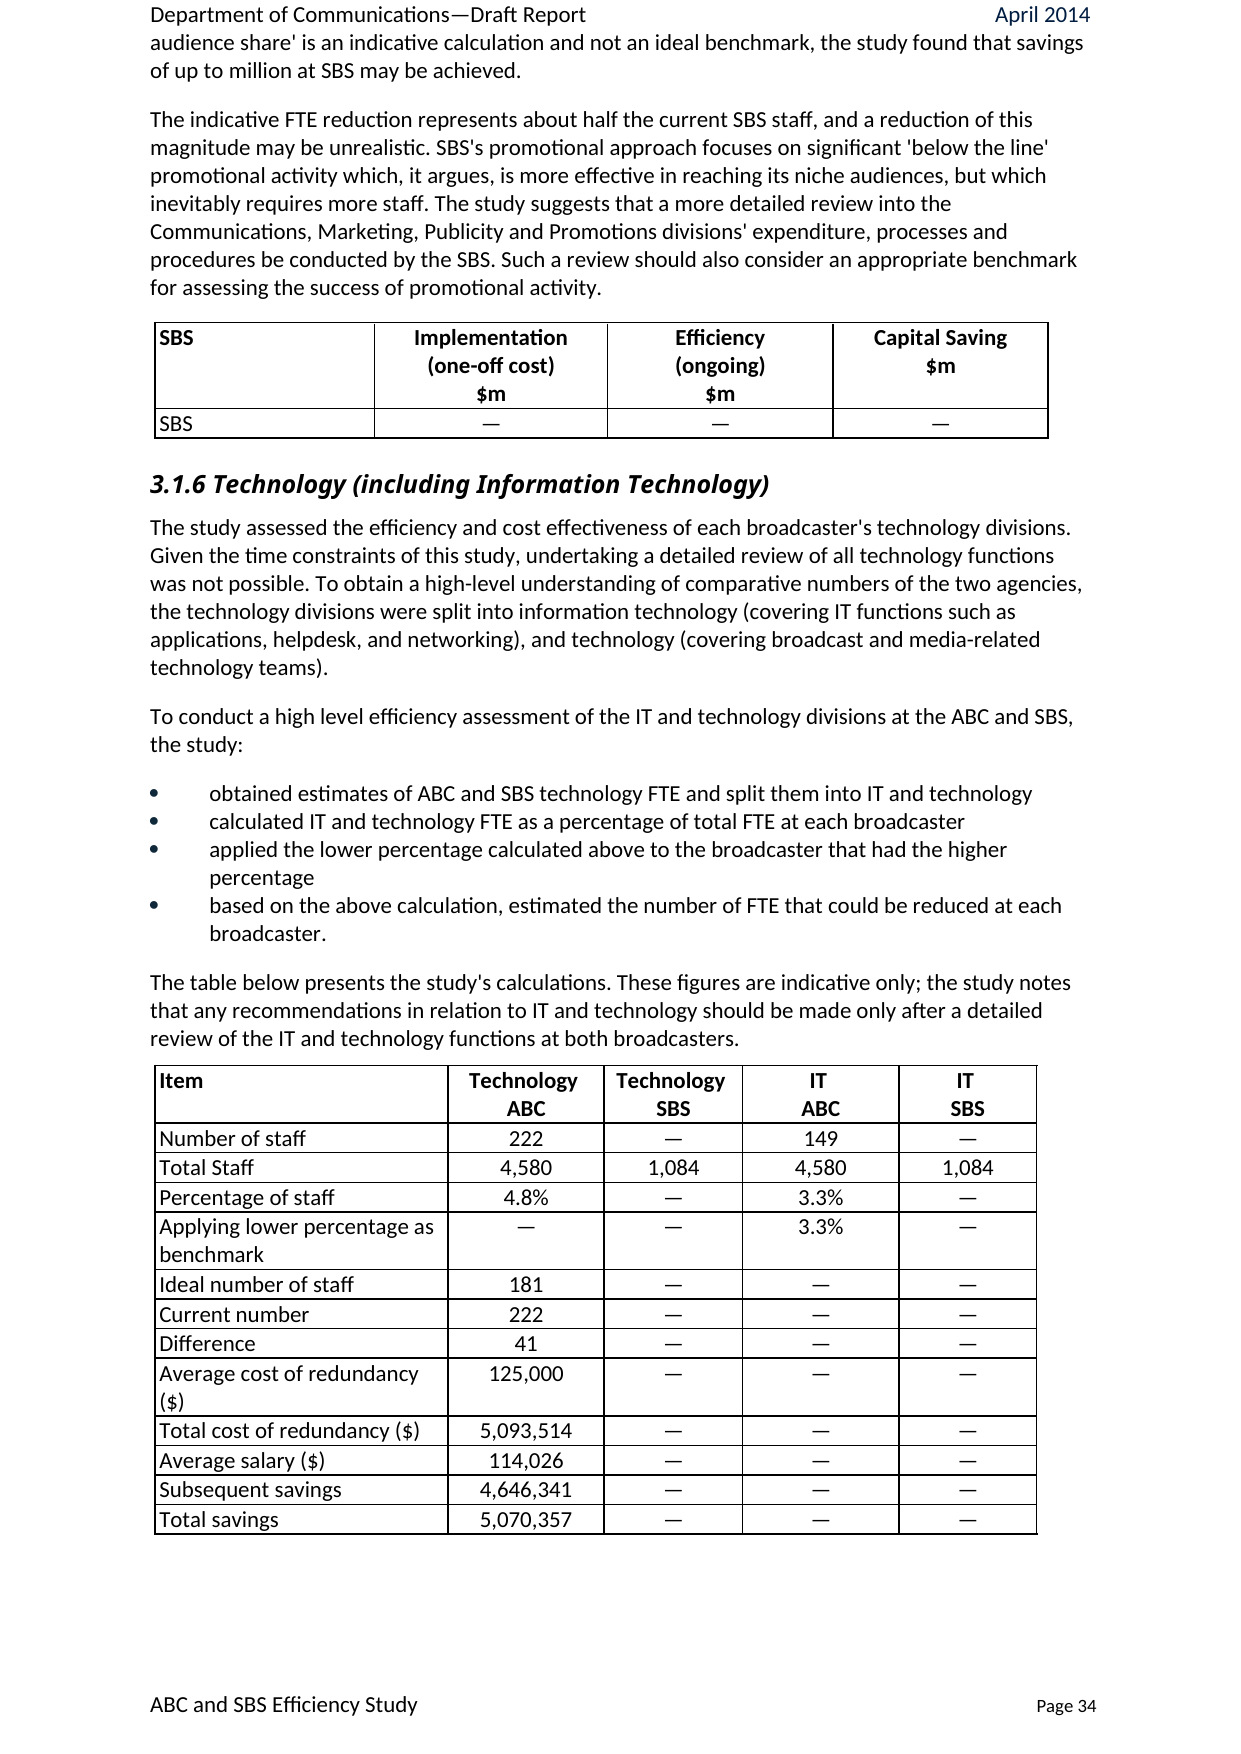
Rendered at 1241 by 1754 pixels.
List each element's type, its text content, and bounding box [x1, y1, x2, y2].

table_cell 4.8% [449, 1183, 603, 1211]
table_cell — [605, 1270, 742, 1298]
table_cell 1,084 [900, 1153, 1036, 1181]
text The indicative FTE reduction represents about half the current SBS staff, and a reduction of this magnitude may be unrealistic. SBS's promotional approach focuses on significant 'below the line' promotional activity which, it argues, is more effective in reaching its niche audiences, but which inevitably requires more staff. The study suggests that a more detailed review into the Communications, Marketing, Publicity and Promotions divisions' expenditure, processes and procedures be conducted by the SBS. Such a review should also consider an appropriate benchmark for assessing the success of promotional activity. [150, 105, 1090, 301]
table_header SBS [156, 323, 374, 407]
table_cell 4,646,341 [449, 1476, 603, 1504]
text applied the lower percentage calculated above to the broadcaster that had the higher percentage [150, 835, 1090, 891]
table_cell Difference [156, 1329, 447, 1357]
table_cell — [900, 1446, 1036, 1474]
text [150, 28, 1090, 84]
table_cell — [900, 1359, 1036, 1415]
table_cell Subsequent savings [156, 1476, 447, 1504]
table_cell — [605, 1329, 742, 1357]
table_cell Total Staff [156, 1153, 447, 1181]
text To conduct a high level efficiency assessment of the IT and technology divisions at the ABC and SBS, the study: [150, 702, 1090, 758]
table_cell — [900, 1476, 1036, 1504]
table_cell — [605, 1124, 742, 1152]
table_cell Average cost of redundancy ($) [156, 1359, 447, 1415]
table_header Technology SBS [605, 1066, 742, 1122]
table_cell — [743, 1300, 898, 1328]
text based on the above calculation, estimated the number of FTE that could be reduced at each broadcaster. [150, 891, 1090, 947]
table_cell 41 [449, 1329, 603, 1357]
table_header Implementation (one-off cost) $m [375, 323, 607, 407]
table_header Capital Saving $m [834, 323, 1047, 407]
table_cell 222 [449, 1124, 603, 1152]
table_cell 4,580 [743, 1153, 898, 1181]
table_header Item [156, 1066, 447, 1122]
table_cell — [375, 409, 607, 437]
table_cell — [743, 1270, 898, 1298]
table_cell — [608, 409, 832, 437]
table_cell — [743, 1476, 898, 1504]
table_cell — [743, 1446, 898, 1474]
table_cell 114,026 [449, 1446, 603, 1474]
table_header Technology ABC [449, 1066, 603, 1122]
table_header IT SBS [900, 1066, 1036, 1122]
table_cell — [605, 1505, 742, 1533]
table_cell Total cost of redundancy ($) [156, 1417, 447, 1444]
table_cell SBS [156, 409, 374, 437]
table_cell Ideal number of staff [156, 1270, 447, 1298]
table_cell 4,580 [449, 1153, 603, 1181]
text The study assessed the efficiency and cost effectiveness of each broadcaster's technology divisions. Given the time constraints of this study, undertaking a detailed review of all technology functions was not possible. To obtain a high-level understanding of comparative numbers of the two agencies, the technology divisions were split into information technology (covering IT functions such as applications, helpdesk, and networking), and technology (covering broadcast and media-related technology teams). [150, 513, 1090, 681]
table_cell — [900, 1183, 1036, 1211]
text calculated IT and technology FTE as a percentage of total FTE at each broadcaster [150, 807, 1090, 835]
table_header IT ABC [743, 1066, 898, 1122]
table_header Efficiency (ongoing) $m [608, 323, 833, 407]
table_cell 3.3% [743, 1183, 898, 1211]
table_cell 125,000 [449, 1359, 603, 1415]
table_cell — [605, 1183, 742, 1211]
table_cell — [900, 1329, 1036, 1357]
table_cell Total savings [156, 1505, 447, 1533]
table_cell — [605, 1300, 742, 1328]
table_cell — [605, 1417, 742, 1444]
table_cell — [900, 1300, 1036, 1328]
table_cell 149 [743, 1124, 898, 1152]
table_cell — [900, 1505, 1036, 1533]
table_cell — [743, 1359, 898, 1415]
table_cell — [900, 1270, 1036, 1298]
table_cell — [743, 1505, 898, 1533]
table_cell 1,084 [605, 1153, 742, 1181]
table_cell — [605, 1213, 742, 1268]
table_cell — [605, 1476, 742, 1504]
table_cell — [605, 1446, 742, 1474]
text obtained estimates of ABC and SBS technology FTE and split them into IT and technology [150, 779, 1090, 807]
table_cell 181 [449, 1270, 603, 1298]
table_cell 5,093,514 [449, 1417, 603, 1444]
table_cell 3.3% [743, 1213, 898, 1268]
table_cell Current number [156, 1300, 447, 1328]
table_cell — [900, 1213, 1036, 1268]
table_cell — [449, 1213, 603, 1268]
table_cell 5,070,357 [449, 1505, 603, 1533]
table_cell — [900, 1417, 1036, 1444]
table_cell — [834, 409, 1047, 437]
table_cell — [900, 1124, 1036, 1152]
text The table below presents the study's calculations. These figures are indicative only; the study notes that any recommendations in relation to IT and technology should be made only after a detailed review of the IT and technology functions at both broadcasters. [150, 968, 1090, 1052]
table_cell Number of staff [156, 1124, 447, 1152]
table_cell Applying lower percentage as benchmark [156, 1213, 447, 1268]
table_cell Percentage of staff [156, 1183, 447, 1211]
table_cell Average salary ($) [156, 1446, 447, 1474]
table_cell — [743, 1329, 898, 1357]
table_cell — [743, 1417, 898, 1444]
subtitle 3.1.6 Technology (including Information Technology) [150, 467, 1090, 501]
table_cell 222 [449, 1300, 603, 1328]
table_cell — [605, 1359, 742, 1415]
